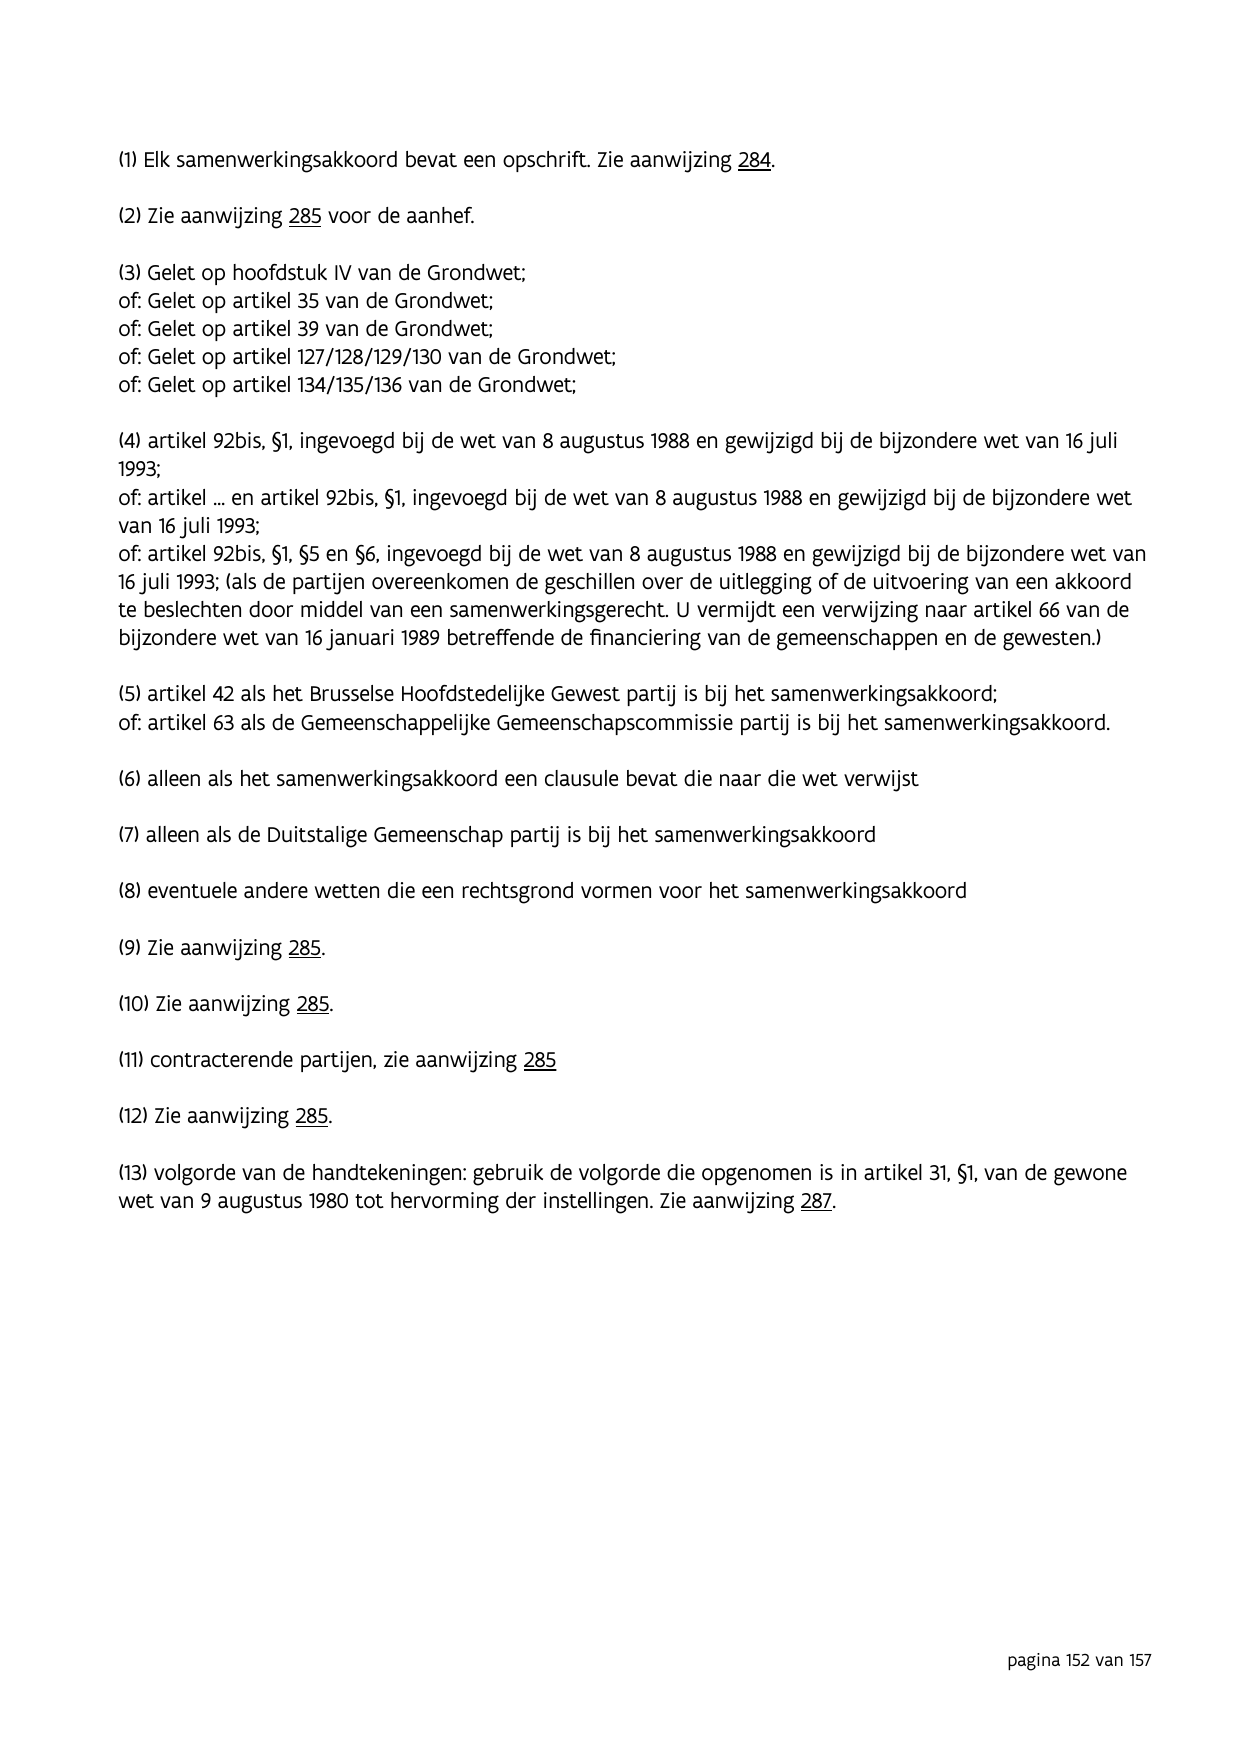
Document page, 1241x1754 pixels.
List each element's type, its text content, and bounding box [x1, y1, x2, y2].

text (11) contracterende partijen, zie aanwijzing 285 [118, 1045, 1152, 1073]
list of: Gelet op artikel 134/135/136 van de Grondwet; [118, 370, 1152, 398]
text (10) Zie aanwijzing 285. [118, 989, 1152, 1017]
text of: Gelet op artikel 35 van de Grondwet; [118, 286, 1152, 314]
text (4) artikel 92bis, §1, ingevoegd bij de wet van 8 augustus 1988 en gewijzigd bij de bijzondere wet van 16 juli 1993; [118, 426, 1152, 482]
list of: Gelet op artikel 39 van de Grondwet; [118, 314, 1152, 342]
text (5) artikel 42 als het Brusselse Hoofdstedelijke Gewest partij is bij het samenwerkingsakkoord; [118, 679, 1152, 707]
list (12) Zie aanwijzing 285. [118, 1101, 1152, 1129]
list of: Gelet op artikel 127/128/129/130 van de Grondwet; [118, 342, 1152, 370]
text (8) eventuele andere wetten die een rechtsgrond vormen voor het samenwerkingsakkoord [118, 876, 1152, 904]
text (6) alleen als het samenwerkingsakkoord een clausule bevat die naar die wet verwijst [118, 764, 1152, 792]
text (9) Zie aanwijzing 285. [118, 932, 1152, 961]
list (1) Elk samenwerkingsakkoord bevat een opschrift. Zie aanwijzing 284. [118, 145, 1152, 173]
list of: artikel ... en artikel 92bis, §1, ingevoegd bij de wet van 8 augustus 1988 en gewijzigd bij de bijzondere wet van 16 juli 1993; [118, 482, 1152, 539]
list of: artikel 63 als de Gemeenschappelijke Gemeenschapscommissie partij is bij het samenwerkingsakkoord. [118, 707, 1152, 736]
text (7) alleen als de Duitstalige Gemeenschap partij is bij het samenwerkingsakkoord [118, 820, 1152, 848]
list of: artikel 92bis, §1, §5 en §6, ingevoegd bij de wet van 8 augustus 1988 en gewijzigd bij de bijzondere wet van 16 juli 1993; (als de partijen overeenkomen de geschillen over de uitlegging of de uitvoering van een akkoord te beslechten door middel van een samenwerkingsgerecht. U vermijdt een verwijzing naar artikel 66 van de bijzondere wet van 16 januari 1989 betreffende de financiering van de gemeenschappen en de gewesten.) [118, 539, 1152, 651]
text (13) volgorde van de handtekeningen: gebruik de volgorde die opgenomen is in artikel 31, §1, van de gewone wet van 9 augustus 1980 tot hervorming der instellingen. Zie aanwijzing 287. [118, 1157, 1152, 1214]
text (2) Zie aanwijzing 285 voor de aanhef. [118, 201, 1152, 229]
text (3) Gelet op hoofdstuk IV van de Grondwet; [118, 257, 1152, 286]
